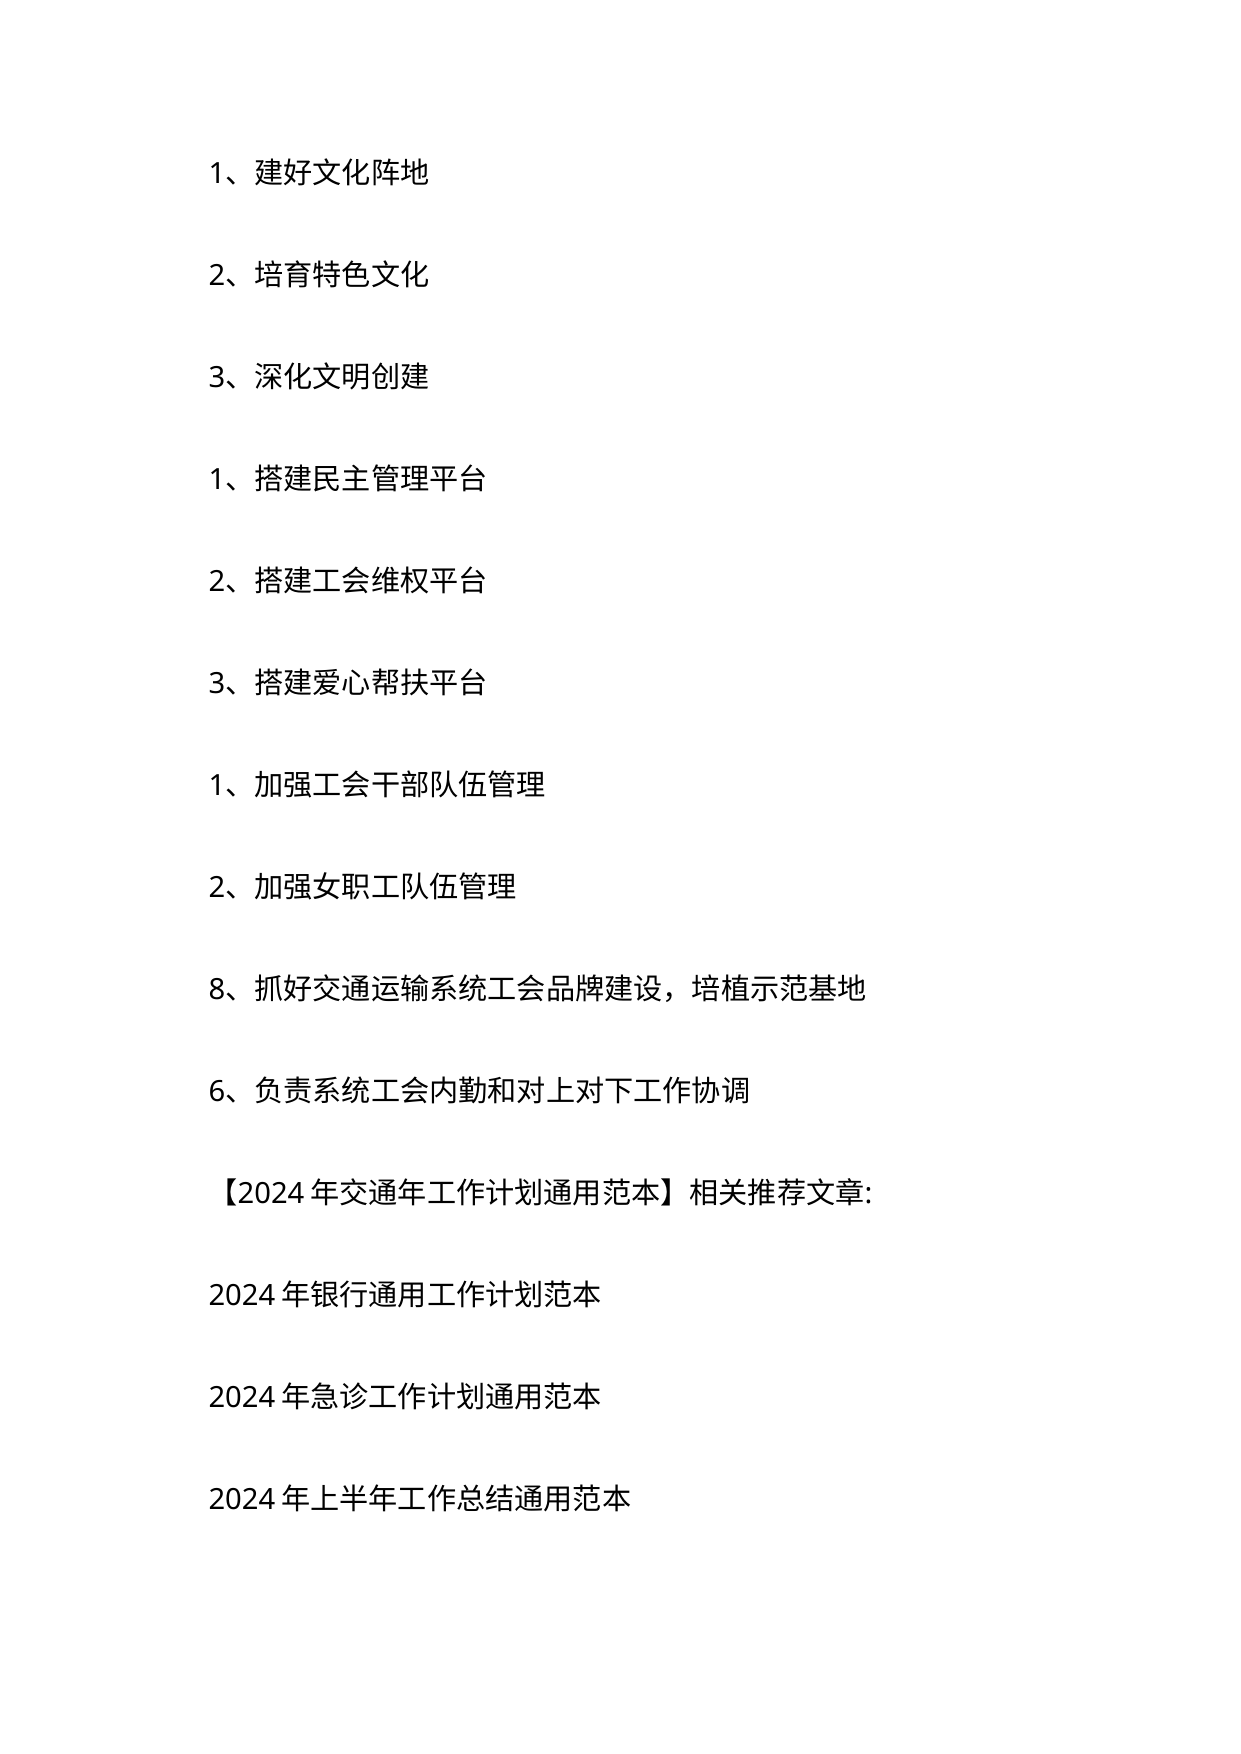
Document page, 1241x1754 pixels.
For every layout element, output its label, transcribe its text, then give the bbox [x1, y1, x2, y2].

text 2024年急诊工作计划通用范本 [150, 1374, 1090, 1416]
text 1、建好文化阵地 [150, 150, 1090, 192]
text 3、深化文明创建 [150, 354, 1090, 396]
text 2024年上半年工作总结通用范本 [150, 1476, 1090, 1518]
text 2、培育特色文化 [150, 252, 1090, 294]
text 1、加强工会干部队伍管理 [150, 762, 1090, 804]
text 8、抓好交通运输系统工会品牌建设，培植示范基地 [150, 966, 1090, 1008]
text 3、搭建爱心帮扶平台 [150, 660, 1090, 702]
text 2、搭建工会维权平台 [150, 558, 1090, 600]
text 1、搭建民主管理平台 [150, 456, 1090, 498]
text 6、负责系统工会内勤和对上对下工作协调 [150, 1068, 1090, 1110]
text 2、加强女职工队伍管理 [150, 864, 1090, 906]
text 【2024年交通年工作计划通用范本】相关推荐文章: [150, 1170, 1090, 1212]
text 2024年银行通用工作计划范本 [150, 1272, 1090, 1314]
